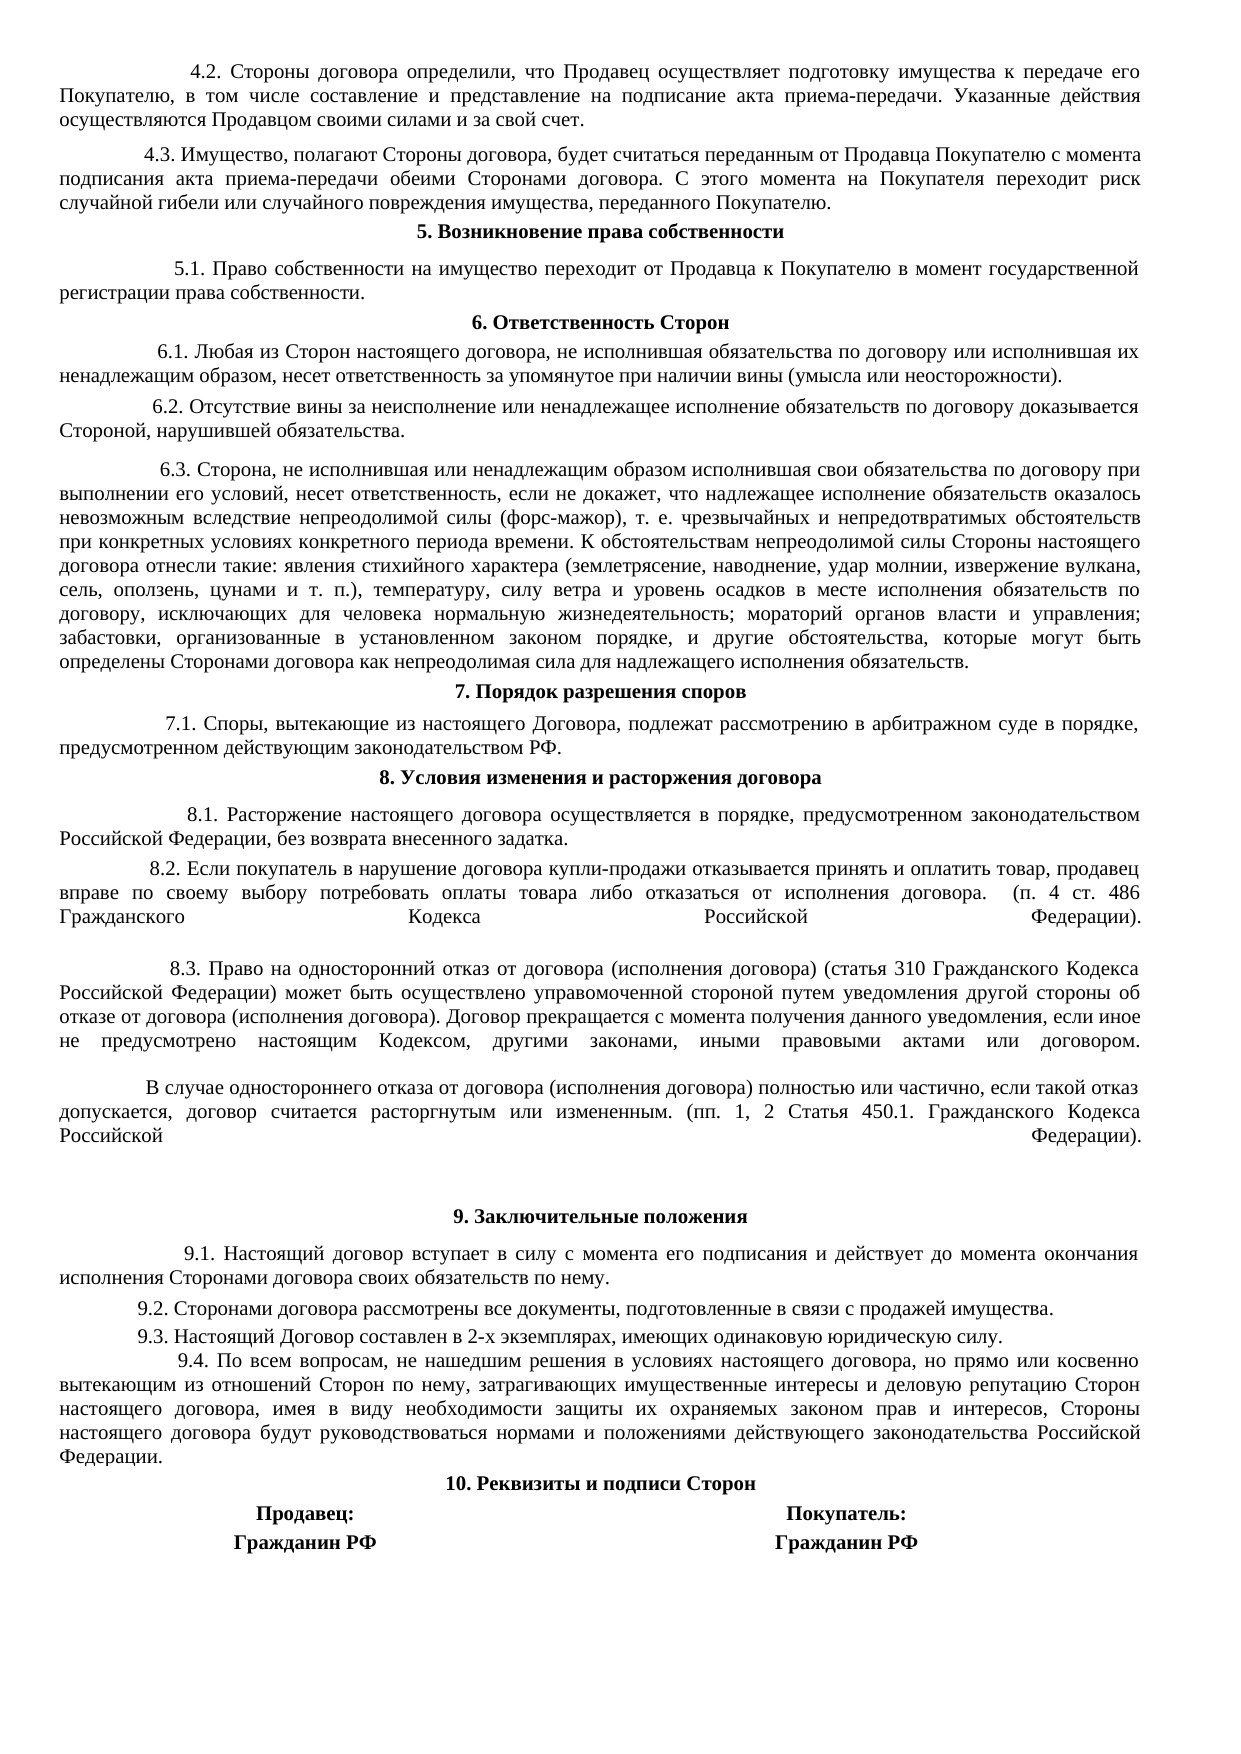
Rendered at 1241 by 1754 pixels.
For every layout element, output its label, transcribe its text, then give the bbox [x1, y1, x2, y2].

table_cell 6.3. Сторона, не исполнившая или ненадлежащим образом исполнившая свои обязательства по договору при выполнении его условий, несет ответственность, если не докажет, что надлежащее исполнение обязательств оказалось невозможным вследствие непреодолимой силы (форс-мажор), т. е. чрезвычайных и непредотвратимых обстоятельств при конкретных условиях конкретного периода времени. К обстоятельствам непреодолимой силы Стороны настоящего договора отнесли такие: явления стихийного характера (землетрясение, наводнение, удар молнии, извержение вулкана, сель, оползень, цунами и т. п.), температуру, силу ветра и уровень осадков в месте исполнения обязательств по договору, исключающих для человека нормальную жизнедеятельность; мораторий органов власти и управления; забастовки, организованные в установленном законом порядке, и другие обстоятельства, которые могут быть определены Сторонами договора как непреодолимая сила для надлежащего исполнения обязательств. [59, 442, 1142, 673]
table_cell 6.1. Любая из Сторон настоящего договора, не исполнившая обязательства по договору или исполнившая их ненадлежащим образом, несет ответственность за упомянутое при наличии вины (умысла или неосторожности). [59, 334, 1142, 387]
table_cell 4.2. Стороны договора определили, что Продавец осуществляет подготовку имущества к передаче его Покупателю, в том числе составление и представление на подписание акта приема-передачи. Указанные действия осуществляются Продавцом своими силами и за свой счет. [59, 59, 1142, 131]
table_cell Продавец: [59, 1495, 551, 1525]
table_cell 6. Ответственность Сторон [59, 304, 1142, 334]
table_cell 8. Условия изменения и расторжения договора [59, 759, 1142, 789]
table_cell Гражданин РФ [59, 1525, 551, 1554]
table_cell 5.1. Право собственности на имущество переходит от Продавца к Покупателю в момент государственной регистрации права собственности. [59, 244, 1142, 304]
table_cell 8.1. Расторжение настоящего договора осуществляется в порядке, предусмотренном законодательством Российской Федерации, без возврата внесенного задатка. [59, 789, 1142, 850]
table_cell 10. Реквизиты и подписи Сторон [59, 1465, 1142, 1495]
table_cell Гражданин РФ [551, 1525, 1142, 1554]
table_cell 9.4. По всем вопросам, не нашедшим решения в условиях настоящего договора, но прямо или косвенно вытекающим из отношений Сторон по нему, затрагивающих имущественные интересы и деловую репутацию Сторон настоящего договора, имея в виду необходимости защиты их охраняемых законом прав и интересов, Стороны настоящего договора будут руководствоваться нормами и положениями действующего законодательства Российской Федерации. [59, 1348, 1142, 1465]
table_cell 9.2. Сторонами договора рассмотрены все документы, подготовленные в связи с продажей имущества. [59, 1289, 1142, 1320]
table_cell 9. Заключительные положения [59, 1198, 1142, 1228]
table_cell 7. Порядок разрешения споров [59, 673, 1142, 703]
table_cell 9.3. Настоящий Договор составлен в 2-х экземплярах, имеющих одинаковую юридическую силу. [59, 1320, 1142, 1348]
table_cell 9.1. Настоящий договор вступает в силу с момента его подписания и действует до момента окончания исполнения Сторонами договора своих обязательств по нему. [59, 1228, 1142, 1289]
table_cell 8.3. Право на односторонний отказ от договора (исполнения договора) (статья 310 Гражданского Кодекса Российской Федерации) может быть осуществлено управомоченной стороной путем уведомления другой стороны об отказе от договора (исполнения договора). Договор прекращается с момента получения данного уведомления, если иное не предусмотрено настоящим Кодексом, другими законами, иными правовыми актами или договором. [59, 956, 1142, 1075]
table_cell 6.2. Отсутствие вины за неисполнение или ненадлежащее исполнение обязательств по договору доказывается Стороной, нарушившей обязательства. [59, 387, 1142, 442]
table_cell Покупатель: [551, 1495, 1142, 1525]
table_cell 8.2. Если покупатель в нарушение договора купли-продажи отказывается принять и оплатить товар, продавец вправе по своему выбору потребовать оплаты товара либо отказаться от исполнения договора. (п. 4 ст. 486 Гражданского Кодекса Российской Федерации). [59, 850, 1142, 956]
table_cell 7.1. Споры, вытекающие из настоящего Договора, подлежат рассмотрению в арбитражном суде в порядке, предусмотренном действующим законодательством РФ. [59, 703, 1142, 759]
table_cell 4.3. Имущество, полагают Стороны договора, будет считаться переданным от Продавца Покупателю с момента подписания акта приема-передачи обеими Сторонами договора. С этого момента на Покупателя переходит риск случайной гибели или случайного повреждения имущества, переданного Покупателю. [59, 131, 1142, 214]
table_cell В случае одностороннего отказа от договора (исполнения договора) полностью или частично, если такой отказ допускается, договор считается расторгнутым или измененным. (пп. 1, 2 Статья 450.1. Гражданского Кодекса Российской Федерации). [59, 1075, 1142, 1198]
table_cell 5. Возникновение права собственности [59, 214, 1142, 243]
